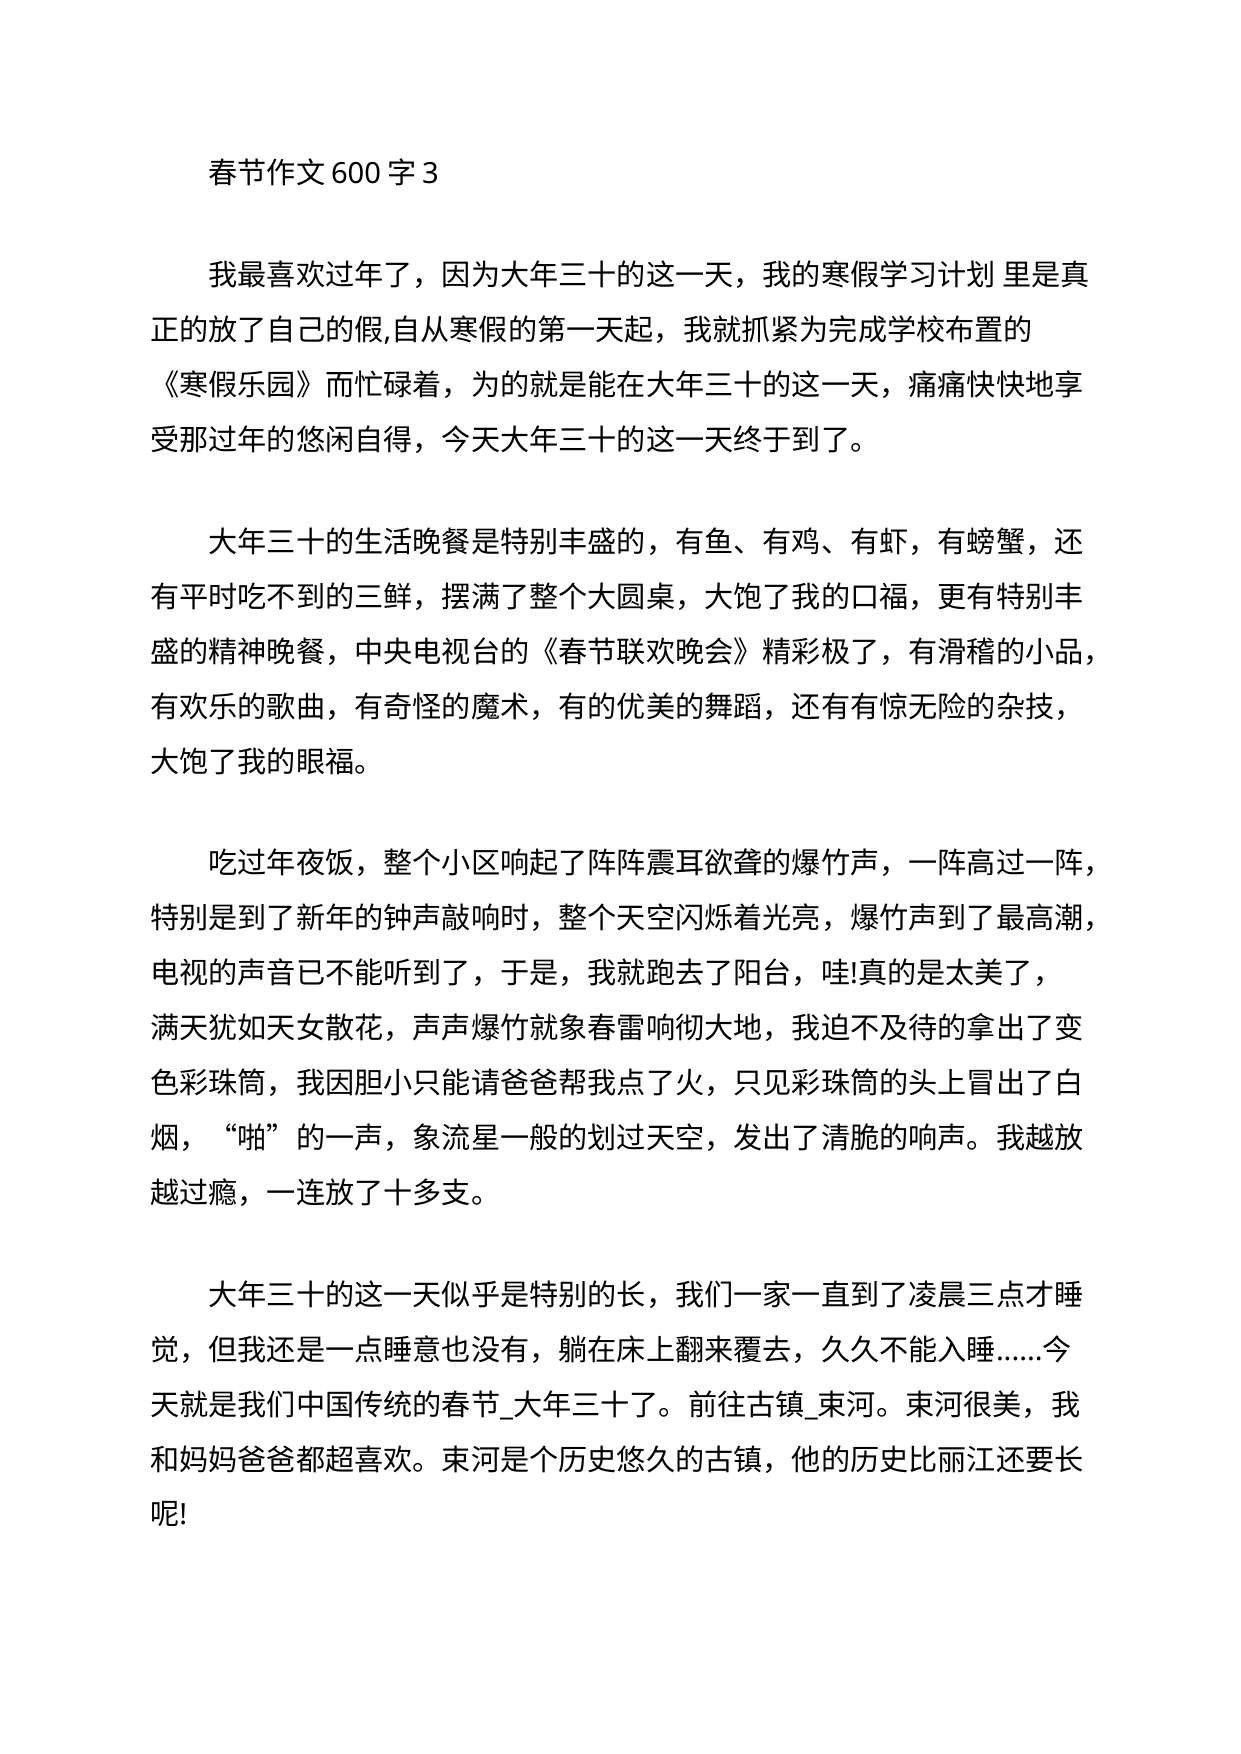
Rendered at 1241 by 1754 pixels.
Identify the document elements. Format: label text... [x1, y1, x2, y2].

text 大年三十的这一天似乎是特别的长，我们一家一直到了凌晨三点才睡觉，但我还是一点睡意也没有，躺在床上翻来覆去，久久不能入睡......今天就是我们中国传统的春节_大年三十了。前往古镇_束河。束河很美，我和妈妈爸爸都超喜欢。束河是个历史悠久的古镇，他的历史比丽江还要长呢! [150, 1271, 1090, 1533]
text 我最喜欢过年了，因为大年三十的这一天，我的寒假学习计划 里是真正的放了自己的假,自从寒假的第一天起，我就抓紧为完成学校布置的《寒假乐园》而忙碌着，为的就是能在大年三十的这一天，痛痛快快地享受那过年的悠闲自得，今天大年三十的这一天终于到了。 [150, 252, 1090, 459]
text 吃过年夜饭，整个小区响起了阵阵震耳欲聋的爆竹声，一阵高过一阵，特别是到了新年的钟声敲响时，整个天空闪烁着光亮，爆竹声到了最高潮，电视的声音已不能听到了，于是，我就跑去了阳台，哇!真的是太美了，满天犹如天女散花，声声爆竹就象春雷响彻大地，我迫不及待的拿出了变色彩珠筒，我因胆小只能请爸爸帮我点了火，只见彩珠筒的头上冒出了白烟，“啪”的一声，象流星一般的划过天空，发出了清脆的响声。我越放越过瘾，一连放了十多支。 [150, 840, 1090, 1212]
text 春节作文600字3 [150, 150, 1090, 192]
text 大年三十的生活晚餐是特别丰盛的，有鱼、有鸡、有虾，有螃蟹，还有平时吃不到的三鲜，摆满了整个大圆桌，大饱了我的口福，更有特别丰盛的精神晚餐，中央电视台的《春节联欢晚会》精彩极了，有滑稽的小品，有欢乐的歌曲，有奇怪的魔术，有的优美的舞蹈，还有有惊无险的杂技，大饱了我的眼福。 [150, 518, 1090, 780]
